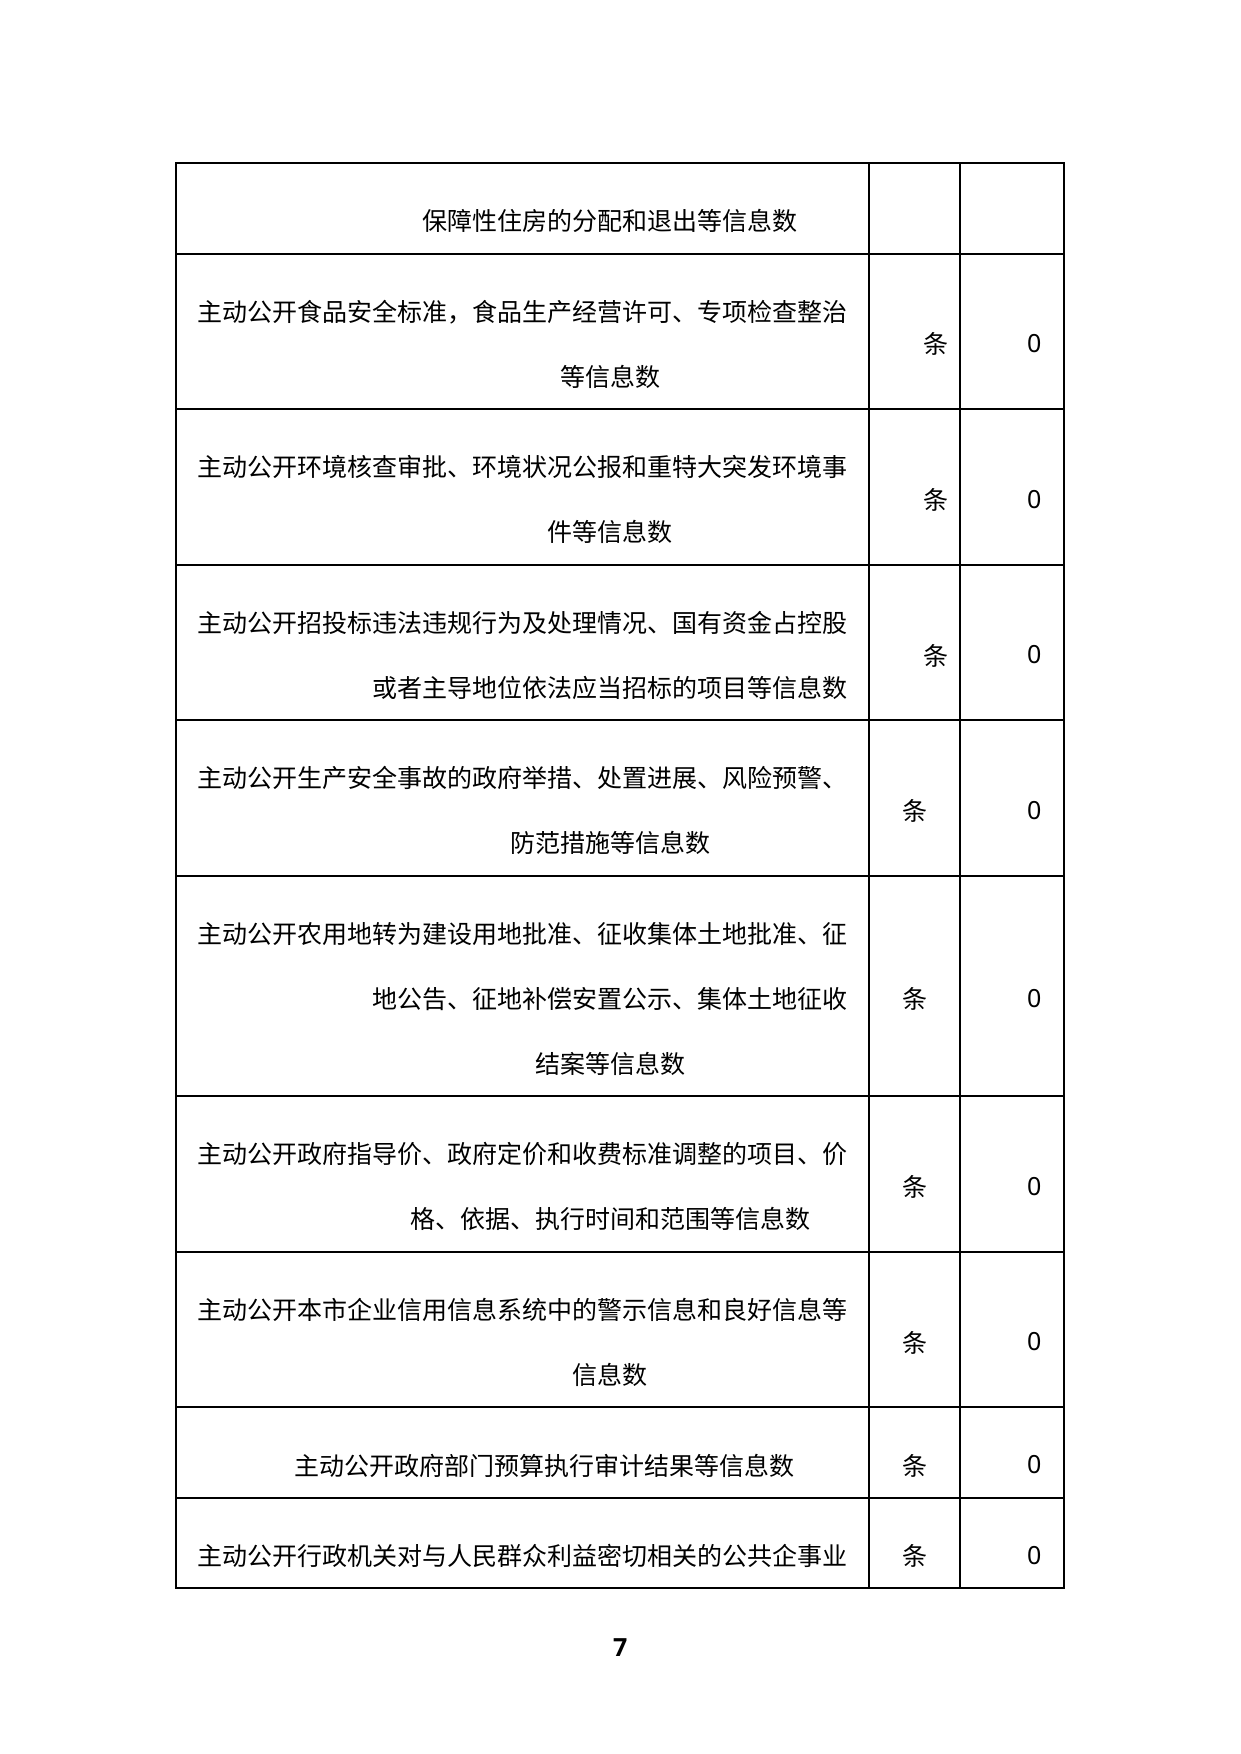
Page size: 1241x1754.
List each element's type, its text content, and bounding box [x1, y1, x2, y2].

table_cell 条 [870, 410, 959, 563]
table_cell 条 [870, 721, 959, 874]
table_cell 条 [870, 1097, 959, 1251]
table_cell 0 [961, 164, 1063, 252]
table_cell 0 [961, 1097, 1063, 1251]
table_cell 0 [961, 255, 1063, 408]
table_cell 条 [870, 566, 959, 719]
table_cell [177, 164, 868, 252]
table_cell 0 [961, 410, 1063, 563]
table_cell 0 [961, 877, 1063, 1095]
table_cell 主动公开政府部门预算执行审计结果等信息数 [177, 1408, 868, 1497]
table_cell 主动公开招投标违法违规行为及处理情况、国有资金占控股或者主导地位依法应当招标的项目等信息数 [177, 566, 868, 719]
table_cell 条 [870, 164, 959, 252]
table_cell 0 [961, 566, 1063, 719]
table_cell 条 [870, 1408, 959, 1497]
table_cell 条 [870, 1253, 959, 1406]
table_cell 0 [961, 721, 1063, 874]
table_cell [177, 1499, 868, 1587]
table_cell 主动公开生产安全事故的政府举措、处置进展、风险预警、防范措施等信息数 [177, 721, 868, 874]
table_cell 条 [870, 877, 959, 1095]
table_cell 主动公开食品安全标准，食品生产经营许可、专项检查整治等信息数 [177, 255, 868, 408]
table_cell 0 [961, 1499, 1063, 1587]
table_cell 主动公开农用地转为建设用地批准、征收集体土地批准、征地公告、征地补偿安置公示、集体土地征收结案等信息数 [177, 877, 868, 1095]
table_cell 主动公开环境核查审批、环境状况公报和重特大突发环境事件等信息数 [177, 410, 868, 563]
table_cell 主动公开本市企业信用信息系统中的警示信息和良好信息等信息数 [177, 1253, 868, 1406]
table_cell 0 [961, 1253, 1063, 1406]
table_cell 条 [870, 255, 959, 408]
table_cell 条 [870, 1499, 959, 1587]
table_cell 主动公开政府指导价、政府定价和收费标准调整的项目、价格、依据、执行时间和范围等信息数 [177, 1097, 868, 1251]
table_cell 0 [961, 1408, 1063, 1497]
